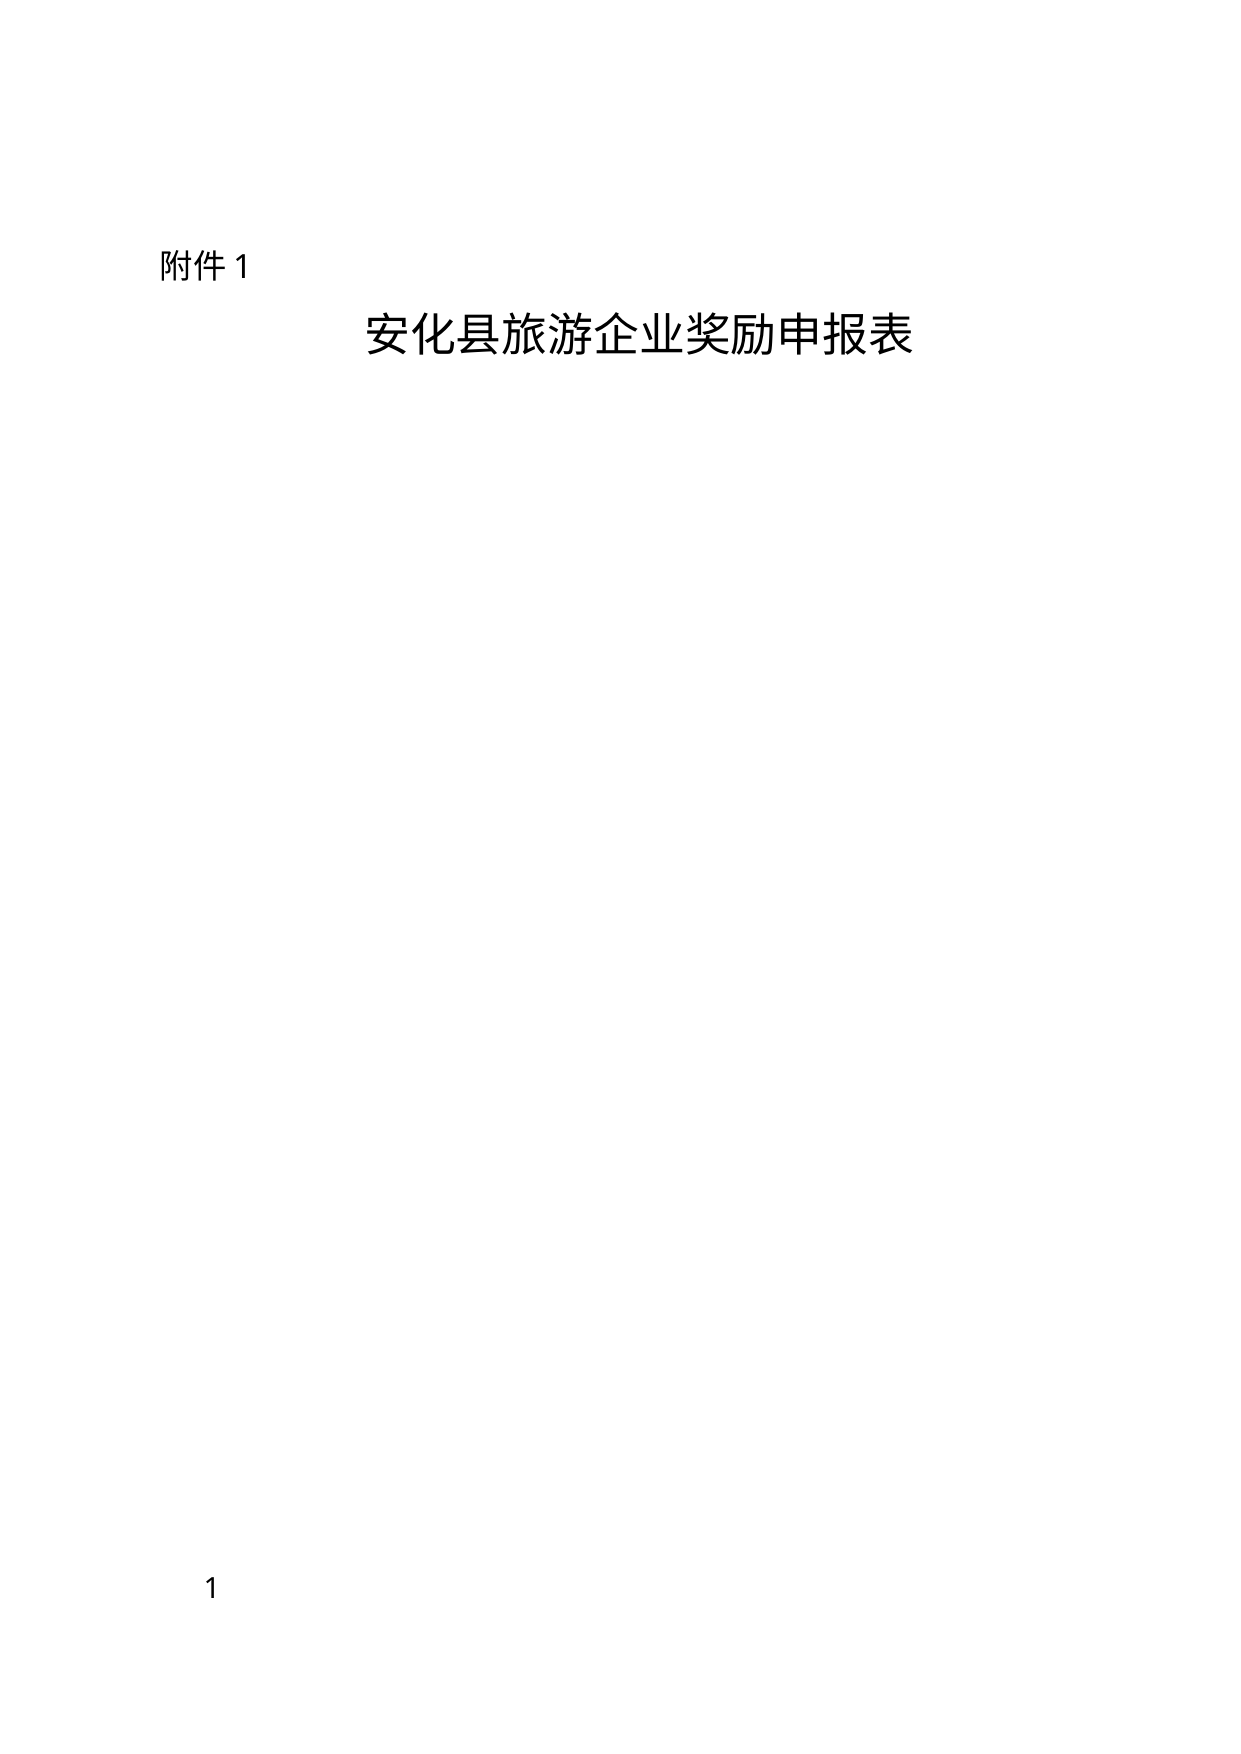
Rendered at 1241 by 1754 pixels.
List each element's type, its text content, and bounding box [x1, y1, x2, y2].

text 附件1 [159, 230, 1081, 298]
text 安化县旅游企业奖励申报表 [159, 298, 1081, 366]
